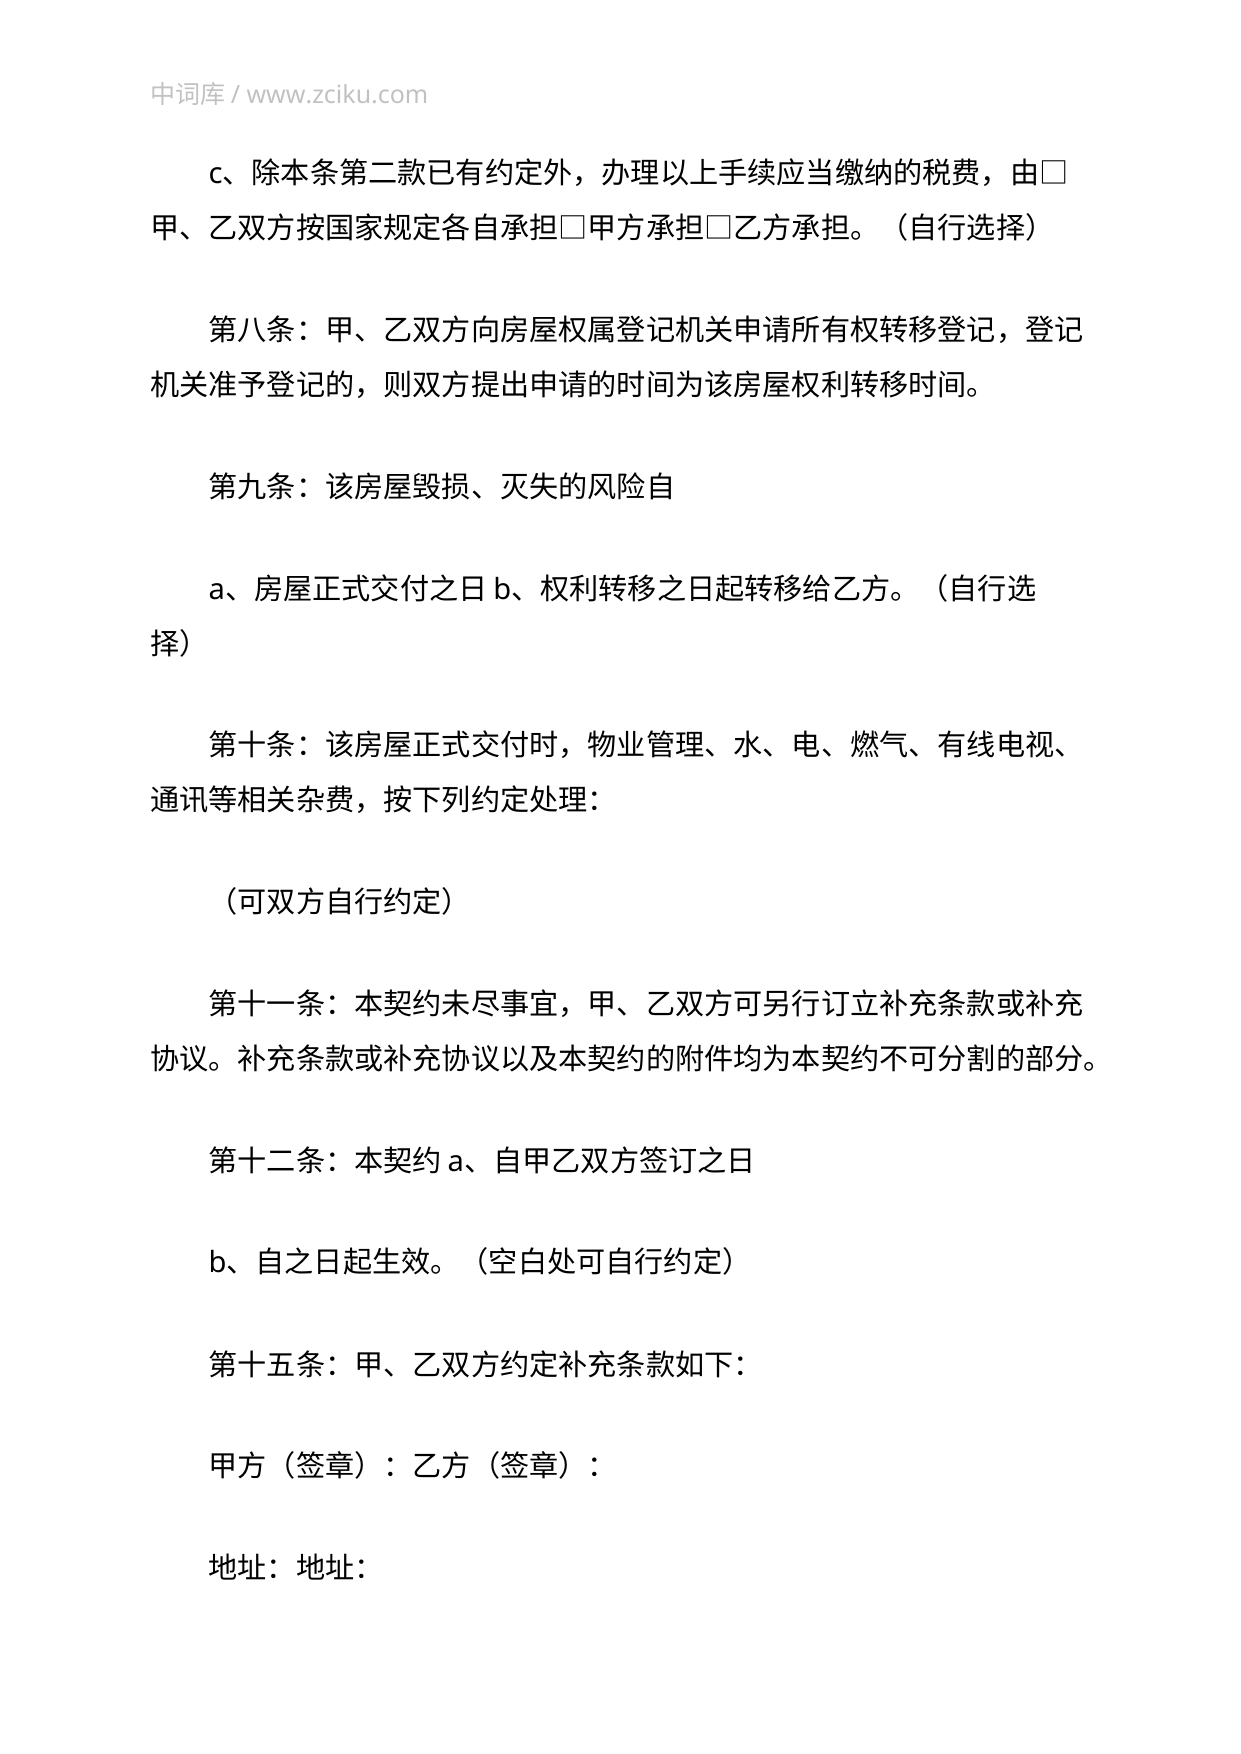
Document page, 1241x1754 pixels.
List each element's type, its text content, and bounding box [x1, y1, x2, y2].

text 第九条：该房屋毁损、灭失的风险自 [150, 463, 1090, 506]
text 第八条：甲、乙双方向房屋权属登记机关申请所有权转移登记，登记机关准予登记的，则双方提出申请的时间为该房屋权利转移时间。 [150, 307, 1090, 404]
text 第十五条：甲、乙双方约定补充条款如下： [150, 1341, 1090, 1383]
text 甲方（签章）：乙方（签章）： [150, 1443, 1090, 1485]
text b、自之日起生效。（空白处可自行约定） [150, 1239, 1090, 1281]
text 第十二条：本契约a、自甲乙双方签订之日 [150, 1137, 1090, 1179]
text a、房屋正式交付之日b、权利转移之日起转移给乙方。（自行选择） [150, 565, 1090, 662]
text 地址：地址： [150, 1544, 1090, 1587]
text 第十一条：本契约未尽事宜，甲、乙双方可另行订立补充条款或补充协议。补充条款或补充协议以及本契约的附件均为本契约不可分割的部分。 [150, 980, 1090, 1078]
text （可双方自行约定） [150, 879, 1090, 921]
text c、除本条第二款已有约定外，办理以上手续应当缴纳的税费，由□甲、乙双方按国家规定各自承担□甲方承担□乙方承担。（自行选择） [150, 150, 1090, 247]
text 第十条：该房屋正式交付时，物业管理、水、电、燃气、有线电视、通讯等相关杂费，按下列约定处理： [150, 722, 1090, 819]
